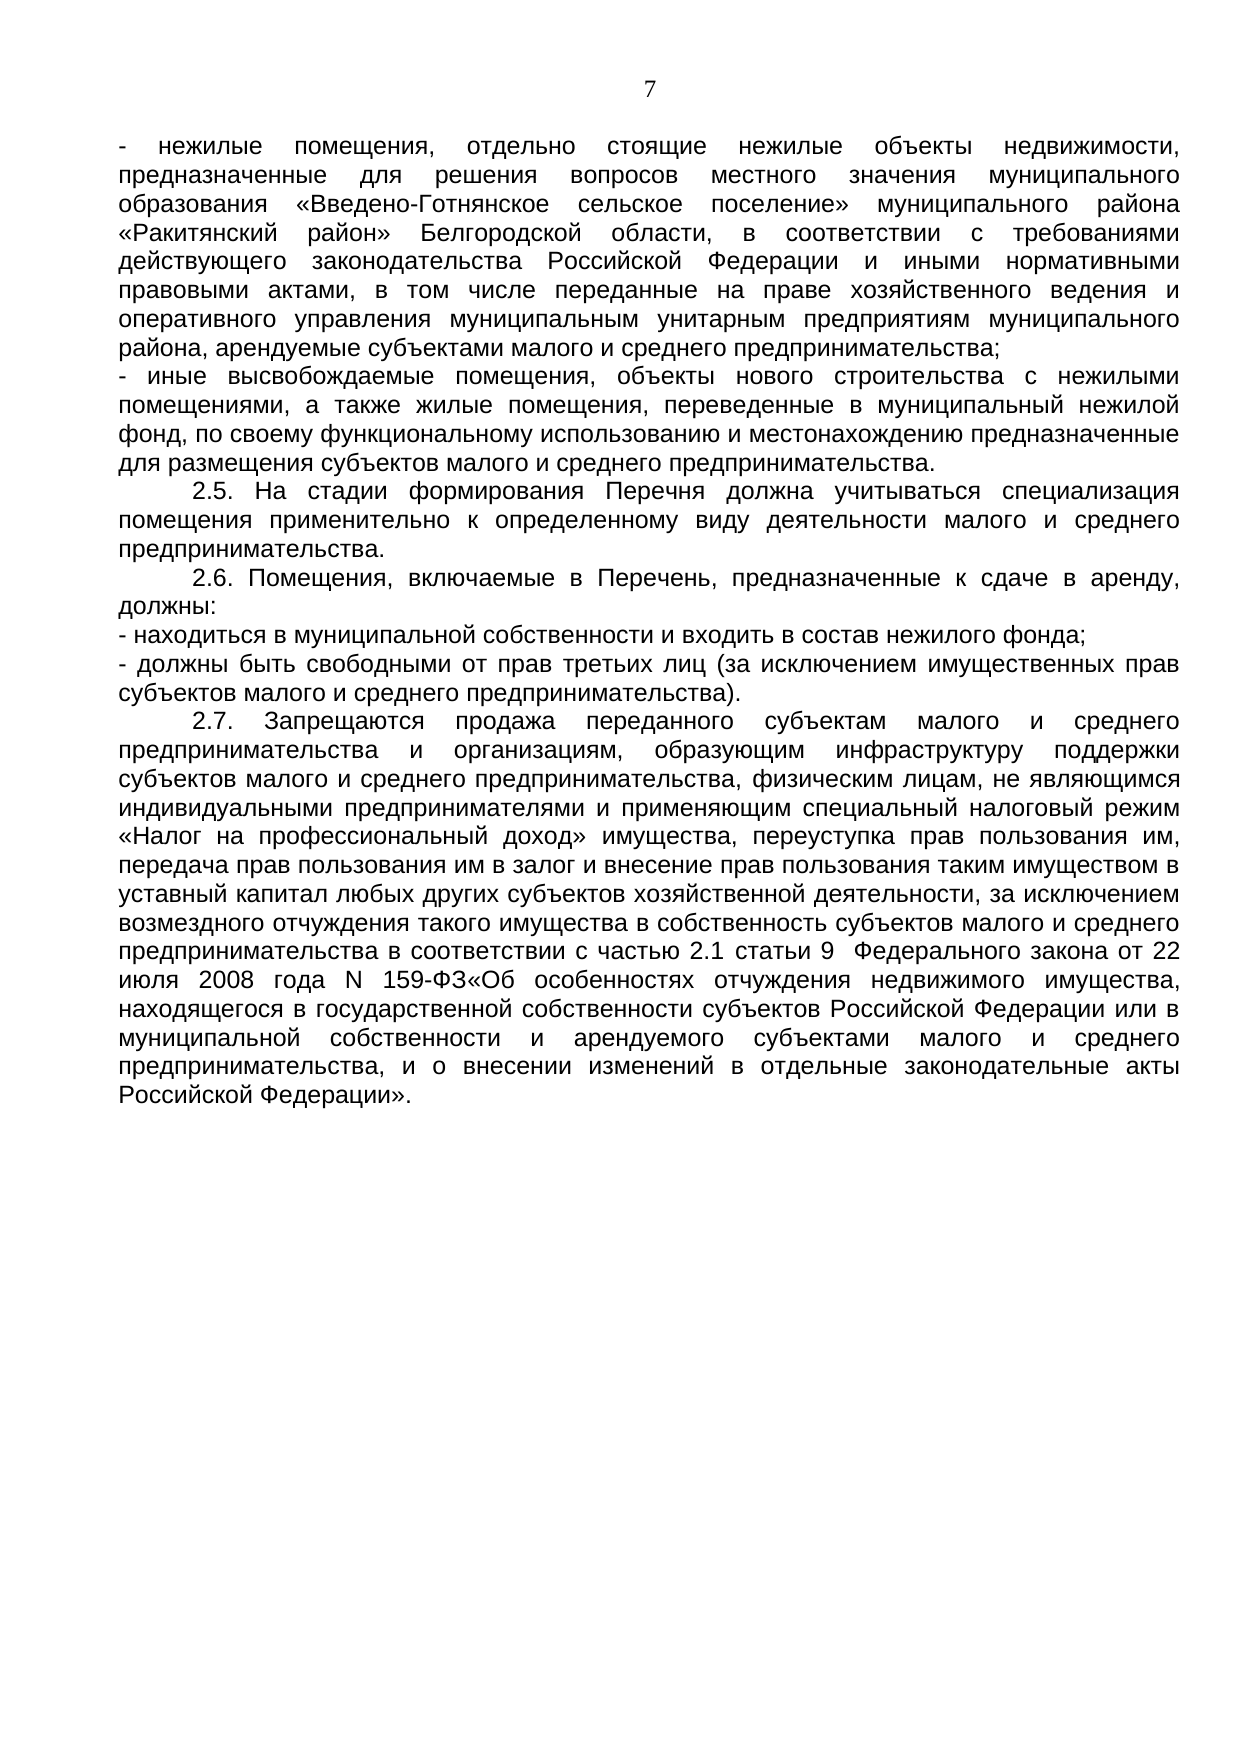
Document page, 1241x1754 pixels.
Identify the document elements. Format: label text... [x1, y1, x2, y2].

text - должны быть свободными от прав третьих лиц (за исключением имущественных прав субъектов малого и среднего предпринимательства). [118, 649, 1181, 706]
text - находиться в муниципальной собственности и входить в состав нежилого фонда; [118, 620, 1181, 649]
text 2.5. На стадии формирования Перечня должна учитываться специализация помещения применительно к определенному виду деятельности малого и среднего предпринимательства. [118, 476, 1181, 563]
text 2.7. Запрещаются продажа переданного субъектам малого и среднего предпринимательства и организациям, образующим инфраструктуру поддержки субъектов малого и среднего предпринимательства, физическим лицам, не являющимся индивидуальными предпринимателями и применяющим специальный налоговый режим «Налог на профессиональный доход» имущества, переуступка прав пользования им, передача прав пользования им в залог и внесение прав пользования таким имуществом в уставный капитал любых других субъектов хозяйственной деятельности, за исключением возмездного отчуждения такого имущества в собственность субъектов малого и среднего предпринимательства в соответствии с частью 2.1 статьи 9 Федерального закона от 22 июля 2008 года N 159-ФЗ«Об особенностях отчуждения недвижимого имущества, находящегося в государственной собственности субъектов Российской Федерации или в муниципальной собственности и арендуемого субъектами малого и среднего предпринимательства, и о внесении изменений в отдельные законодательные акты Российской Федерации». [118, 706, 1181, 1109]
text - иные высвобождаемые помещения, объекты нового строительства с нежилыми помещениями, а также жилые помещения, переведенные в муниципальный нежилой фонд, по своему функциональному использованию и местонахождению предназначенные для размещения субъектов малого и среднего предпринимательства. [118, 361, 1181, 476]
text 2.6. Помещения, включаемые в Перечень, предназначенные к сдаче в аренду, должны: [118, 563, 1181, 620]
text - нежилые помещения, отдельно стоящие нежилые объекты недвижимости, предназначенные для решения вопросов местного значения муниципального образования «Введено-Готнянское сельское поселение» муниципального района «Ракитянский район» Белгородской области, в соответствии с требованиями действующего законодательства Российской Федерации и иными нормативными правовыми актами, в том числе переданные на праве хозяйственного ведения и оперативного управления муниципальным унитарным предприятиям муниципального района, арендуемые субъектами малого и среднего предпринимательства; [118, 131, 1181, 361]
